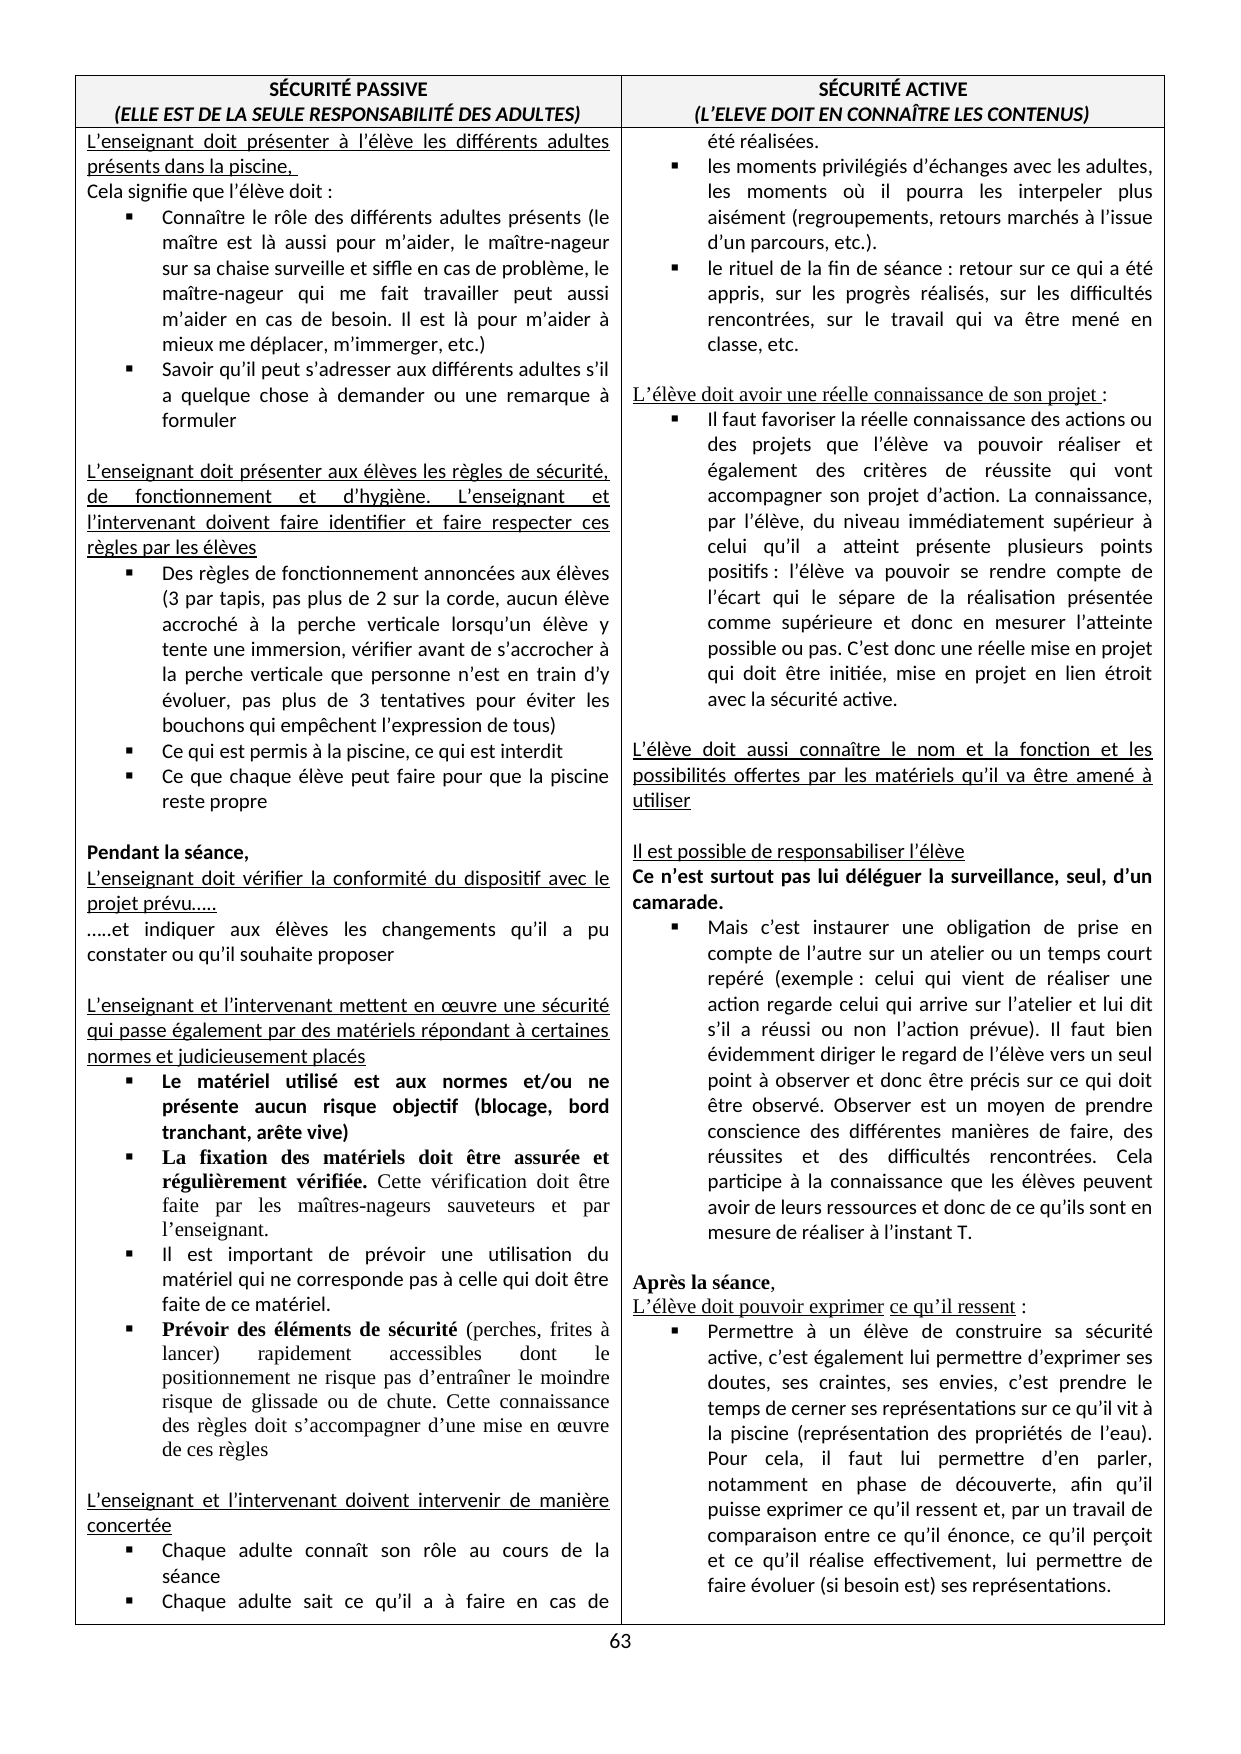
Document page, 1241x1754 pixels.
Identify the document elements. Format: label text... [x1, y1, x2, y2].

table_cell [622, 128, 1164, 1623]
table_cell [76, 128, 621, 1623]
table_header Sécurité passive (elle est de la seule responsabilité des adultes) [76, 76, 621, 127]
table_header Sécurité active (l’eleve doit en connaître les contenus) [622, 76, 1164, 127]
